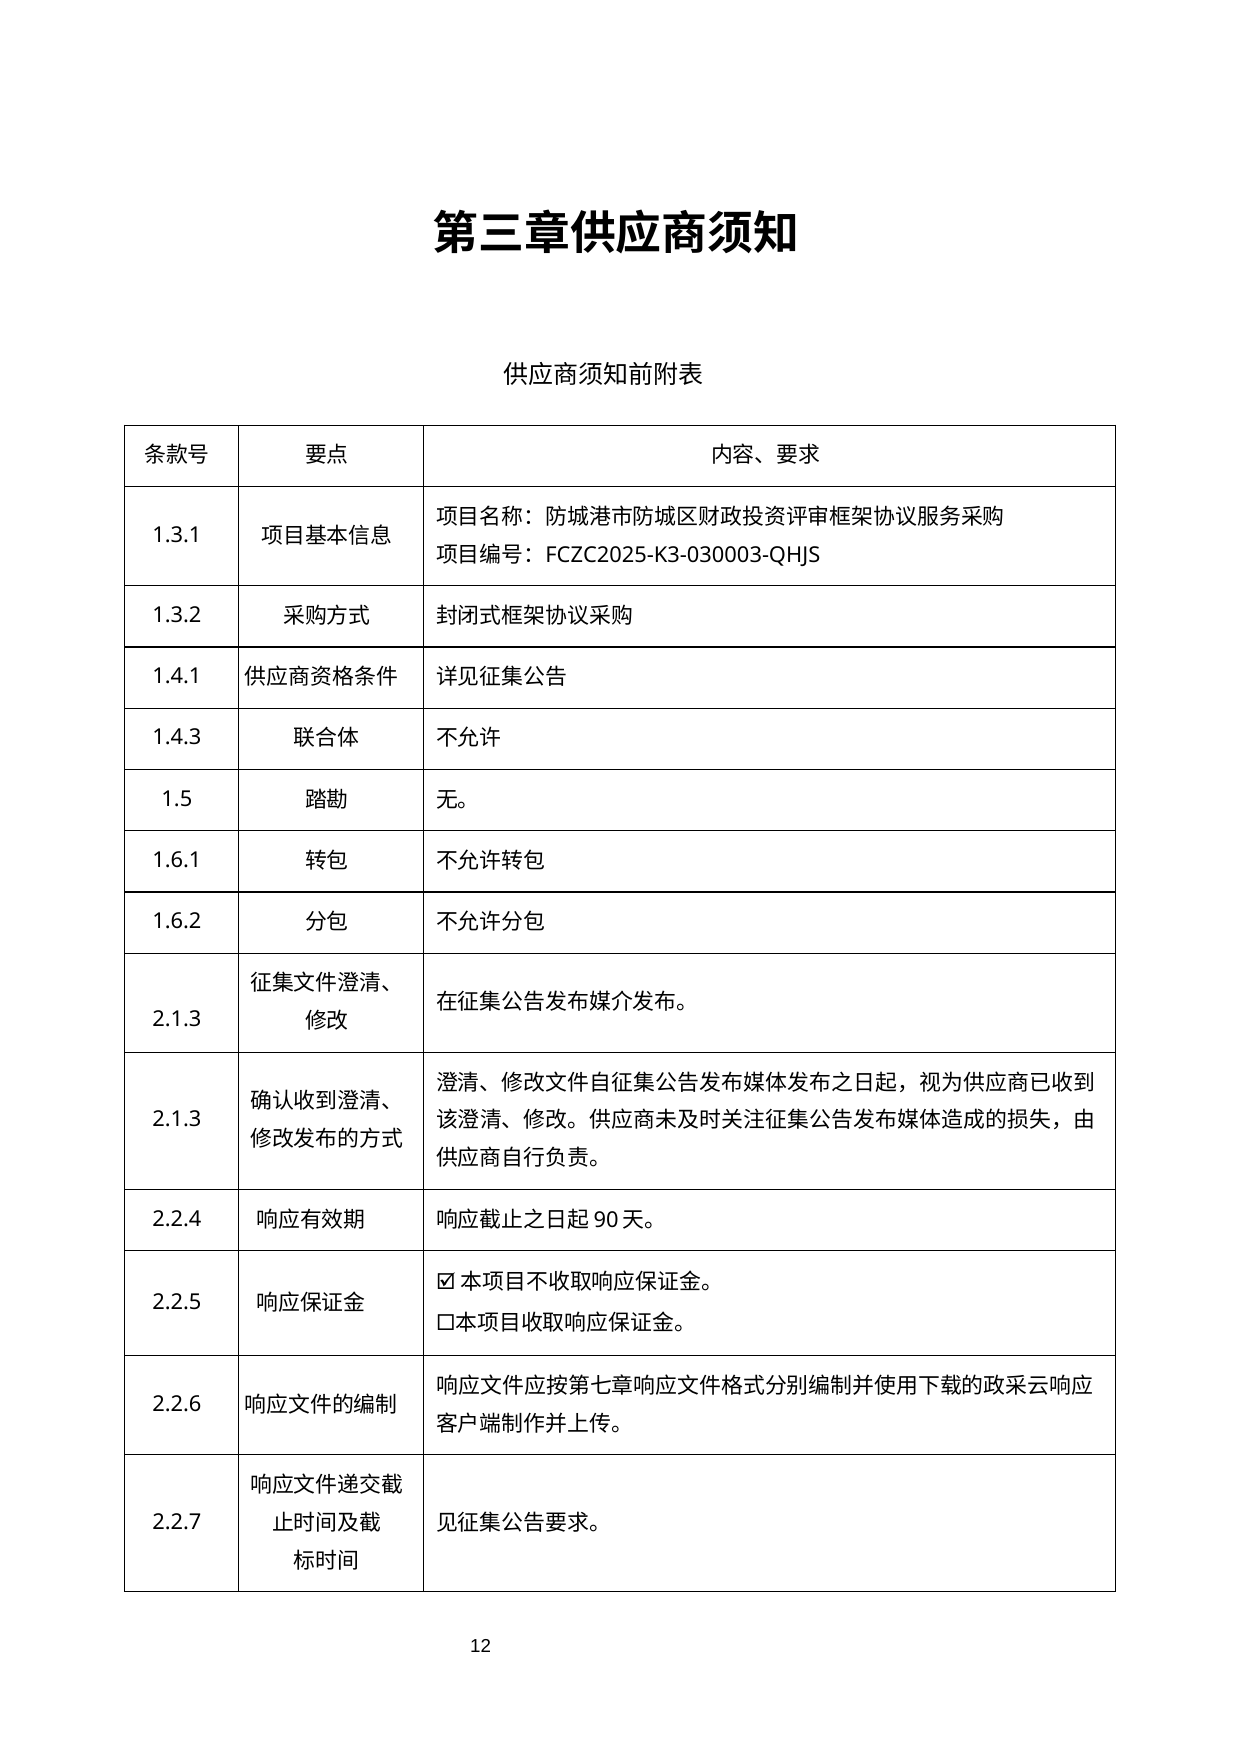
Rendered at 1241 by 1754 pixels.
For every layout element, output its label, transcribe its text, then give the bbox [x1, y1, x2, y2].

table_cell 响应文件递交截止时间及截 标时间 [239, 1455, 423, 1591]
table_header 条款号 [125, 426, 238, 486]
table_cell 1.6.2 [125, 893, 238, 953]
text 供应商须知前附表 [503, 358, 1119, 391]
table_cell 确认收到澄清、修改发布的方式 [239, 1053, 423, 1189]
table_cell 征集文件澄清、修改 [239, 954, 423, 1052]
table_cell 2.1.3 [125, 1053, 238, 1189]
table_cell 1.4.1 [125, 648, 238, 708]
table_cell 响应截止之日起90天。 [424, 1190, 1115, 1250]
table_cell 2.1.3 [125, 954, 238, 1052]
table_cell 供应商资格条件 [239, 648, 423, 708]
table_cell 本项目不收取响应保证金。 本项目收取响应保证金。 [424, 1251, 1115, 1355]
table_cell 无。 [424, 770, 1115, 830]
table_cell 采购方式 [239, 586, 423, 646]
table_cell 2.2.5 [125, 1251, 238, 1355]
table_cell 踏勘 [239, 770, 423, 830]
table_cell 响应保证金 [239, 1251, 423, 1355]
table_cell 1.5 [125, 770, 238, 830]
subtitle 第三章供应商须知 [112, 196, 1119, 262]
table_cell 2.2.6 [125, 1356, 238, 1454]
table_cell 2.2.7 [125, 1455, 238, 1591]
table_cell 项目名称：防城港市防城区财政投资评审框架协议服务采购 项目编号：FCZC2025-K3-030003-QHJS [424, 487, 1115, 585]
table_cell 转包 [239, 831, 423, 891]
table_cell 在征集公告发布媒介发布。 [424, 954, 1115, 1052]
table_header 内容、要求 [424, 426, 1115, 486]
table_cell 详见征集公告 [424, 648, 1115, 708]
table_cell 1.4.3 [125, 709, 238, 769]
table_cell 澄清、修改文件自征集公告发布媒体发布之日起，视为供应商已收到该澄清、修改。供应商未及时关注征集公告发布媒体造成的损失，由供应商自行负责。 [424, 1053, 1115, 1189]
table_cell 1.3.2 [125, 586, 238, 646]
table_cell 分包 [239, 893, 423, 953]
table_cell 见征集公告要求。 [424, 1455, 1115, 1591]
table_cell 不允许分包 [424, 893, 1115, 953]
table_cell 1.6.1 [125, 831, 238, 891]
table_cell 响应文件应按第七章响应文件格式分别编制并使用下载的政采云响应客户端制作并上传。 [424, 1356, 1115, 1454]
table_header 要点 [239, 426, 423, 486]
table_cell 封闭式框架协议采购 [424, 586, 1115, 646]
table_cell 联合体 [239, 709, 423, 769]
table_cell 响应文件的编制 [239, 1356, 423, 1454]
table_cell 项目基本信息 [239, 487, 423, 585]
table_cell 不允许转包 [424, 831, 1115, 891]
table_cell 响应有效期 [239, 1190, 423, 1250]
table_cell 1.3.1 [125, 487, 238, 585]
table_cell 2.2.4 [125, 1190, 238, 1250]
table_cell 不允许 [424, 709, 1115, 769]
